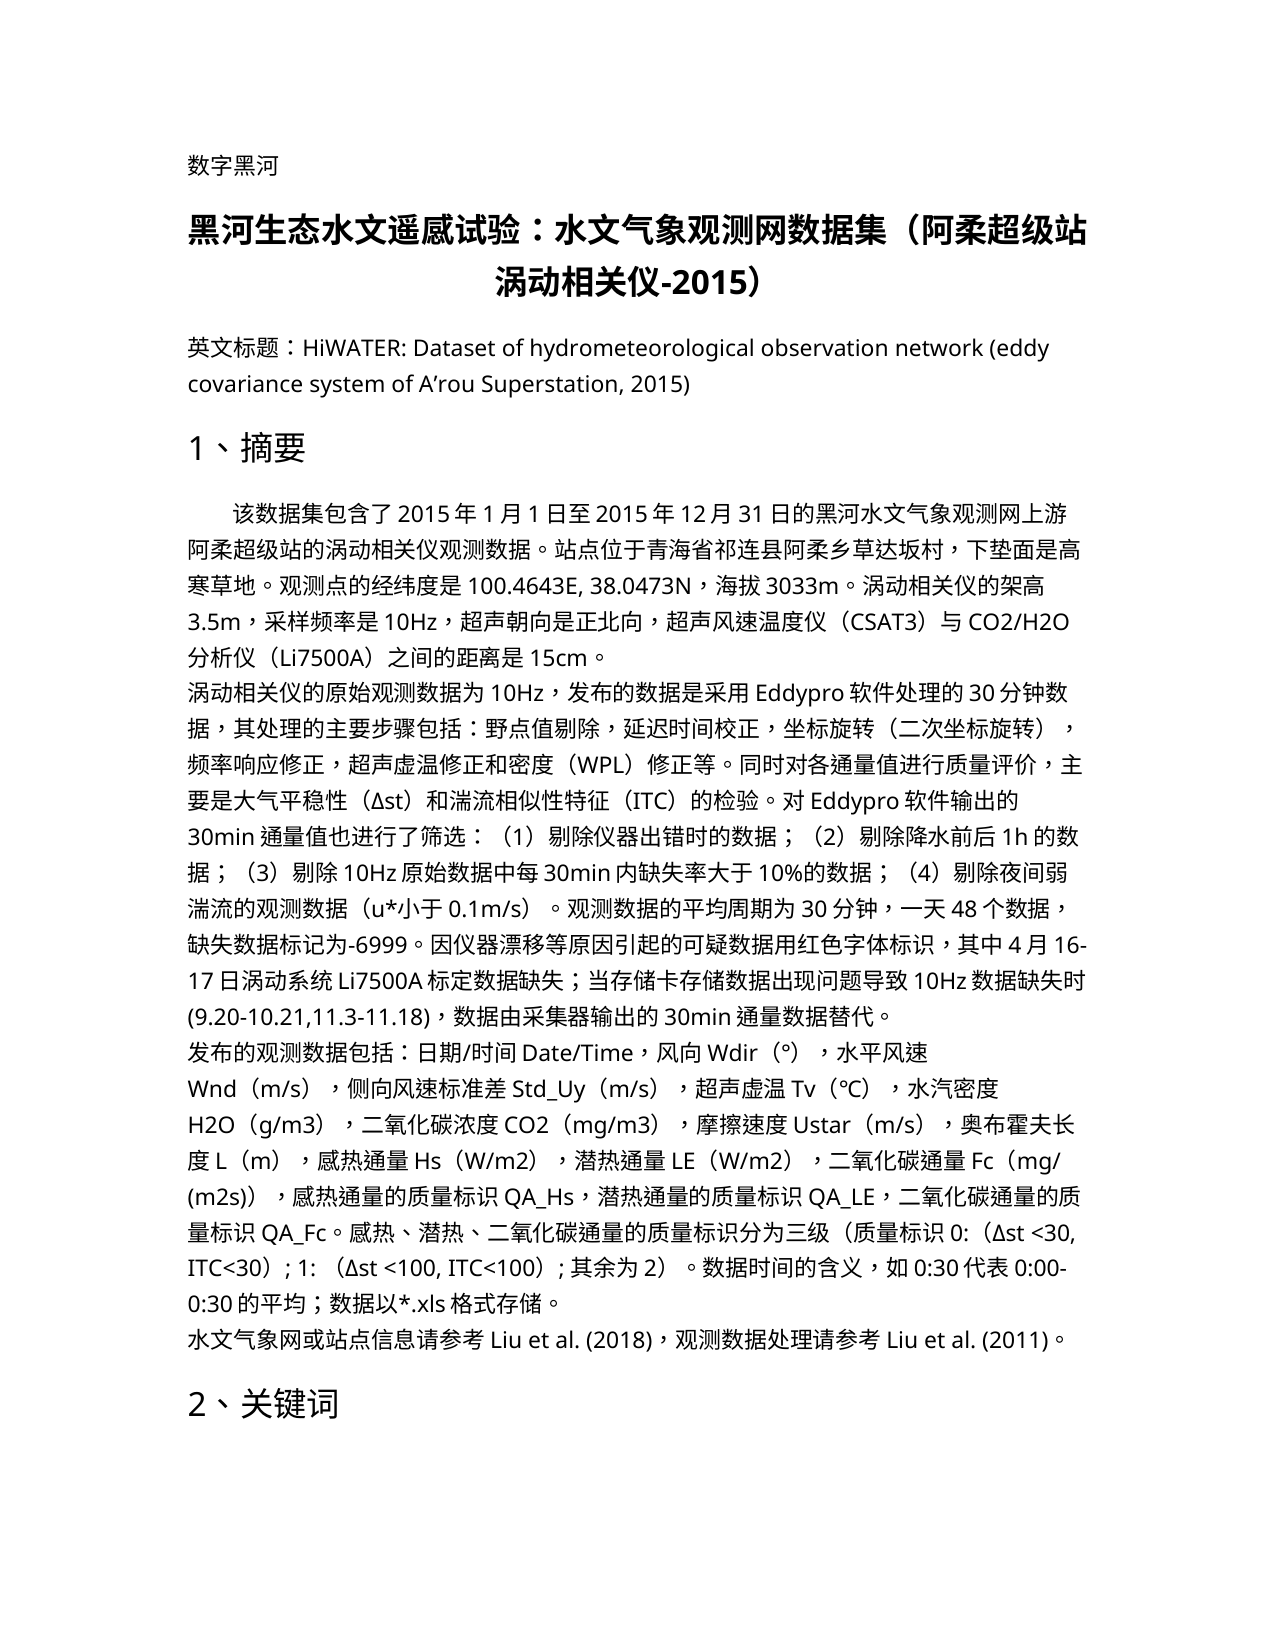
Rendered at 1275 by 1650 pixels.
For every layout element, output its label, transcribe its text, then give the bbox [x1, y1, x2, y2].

text 英文标题：HiWATER: Dataset of hydrometeorological observation network (eddy covariance system of A’rou Superstation, 2015) [187, 332, 1087, 399]
text 黑河生态水文遥感试验：水文气象观测网数据集（阿柔超级站涡动相关仪-2015） [187, 207, 1087, 304]
text 数字黑河 [187, 150, 1087, 181]
text 2、关键词 [187, 1381, 1087, 1426]
text 该数据集包含了2015年1月1日至2015年12月31日的黑河水文气象观测网上游阿柔超级站的涡动相关仪观测数据。站点位于青海省祁连县阿柔乡草达坂村，下垫面是高寒草地。观测点的经纬度是100.4643E, 38.0473N，海拔3033m。涡动相关仪的架高3.5m，采样频率是10Hz，超声朝向是正北向，超声风速温度仪（CSAT3）与CO2/H2O分析仪（Li7500A）之间的距离是15cm。 涡动相关仪的原始观测数据为10Hz，发布的数据是采用Eddypro软件处理的30分钟数据，其处理的主要步骤包括：野点值剔除，延迟时间校正，坐标旋转（二次坐标旋转），频率响应修正，超声虚温修正和密度（WPL）修正等。同时对各通量值进行质量评价，主要是大气平稳性（Δst）和湍流相似性特征（ITC）的检验。对Eddypro软件输出的30min通量值也进行了筛选：（1）剔除仪器出错时的数据；（2）剔除降水前后1h的数据；（3）剔除10Hz原始数据中每30min内缺失率大于10%的数据；（4）剔除夜间弱湍流的观测数据（u*小于0.1m/s）。观测数据的平均周期为30分钟，一天48个数据，缺失数据标记为-6999。因仪器漂移等原因引起的可疑数据用红色字体标识，其中4月16-17日涡动系统Li7500A标定数据缺失；当存储卡存储数据出现问题导致10Hz数据缺失时(9.20-10.21,11.3-11.18)，数据由采集器输出的30min通量数据替代。 发布的观测数据包括：日期/时间Date/Time，风向Wdir（°），水平风速Wnd（m/s），侧向风速标准差Std_Uy（m/s），超声虚温Tv（℃），水汽密度H2O（g/m3），二氧化碳浓度CO2（mg/m3），摩擦速度Ustar（m/s），奥布霍夫长度L（m），感热通量Hs（W/m2），潜热通量LE（W/m2），二氧化碳通量Fc（mg/(m2s)），感热通量的质量标识QA_Hs，潜热通量的质量标识QA_LE，二氧化碳通量的质量标识QA_Fc。感热、潜热、二氧化碳通量的质量标识分为三级（质量标识0:（Δst <30, ITC<30）; 1: （Δst <100, ITC<100）; 其余为2）。数据时间的含义，如0:30代表0:00-0:30的平均；数据以*.xls格式存储。 水文气象网或站点信息请参考Liu et al. (2018)，观测数据处理请参考Liu et al. (2011)。 [187, 498, 1087, 1356]
text 1、摘要 [187, 425, 1087, 470]
